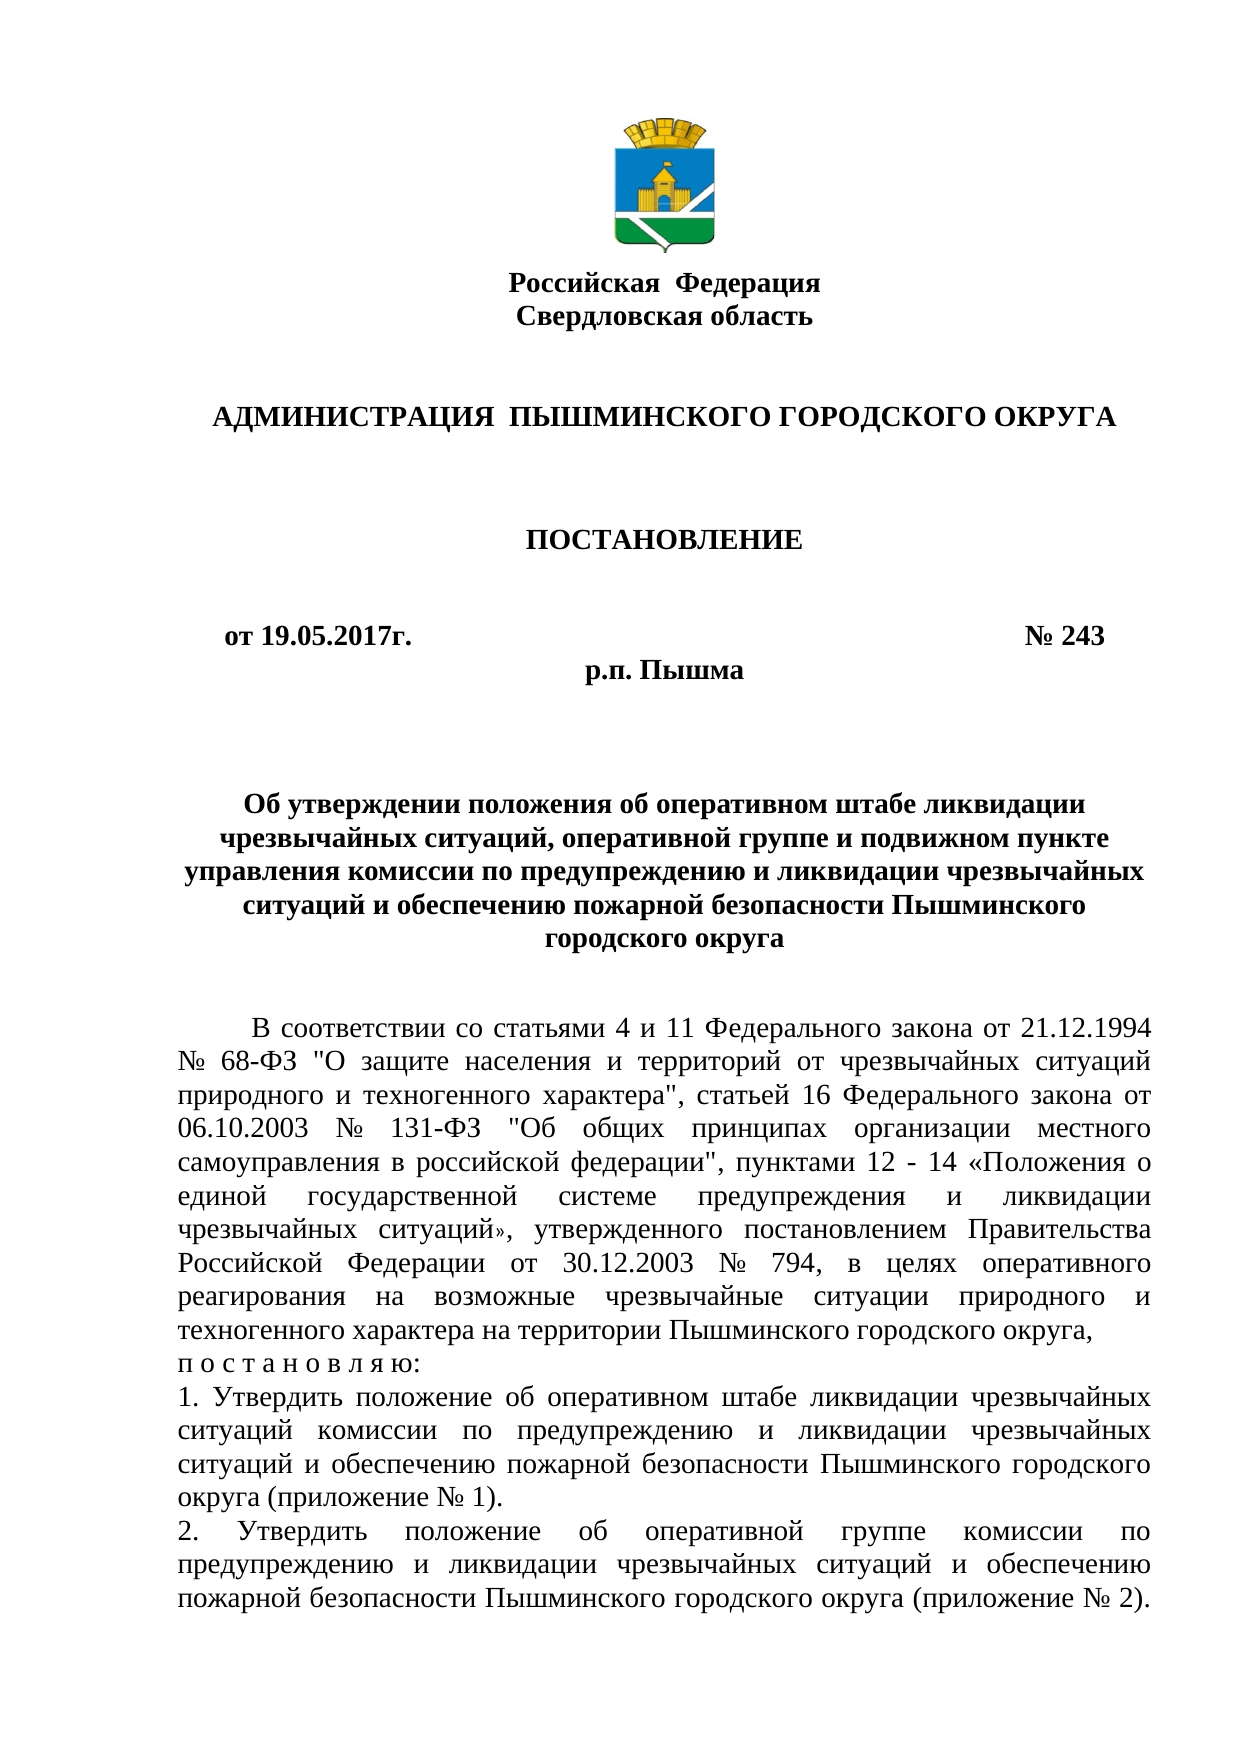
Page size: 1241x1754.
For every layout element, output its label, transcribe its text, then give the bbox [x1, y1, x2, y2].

text п о с т а н о в л я ю: [177, 1345, 1152, 1379]
subtitle ПОСТАНОВЛЕНИЕ [177, 522, 1152, 556]
text от 19.05.2017г. № 243 [177, 618, 1152, 652]
picture [614, 118, 715, 253]
text Об утверждении положения об оперативном штабе ликвидации чрезвычайных ситуаций, оперативной группе и подвижном пункте управления комиссии по предупреждению и ликвидации чрезвычайных ситуаций и обеспечению пожарной безопасности Пышминского городского округа [177, 786, 1152, 954]
text 1. Утвердить положение об оперативном штабе ликвидации чрезвычайных ситуаций комиссии по предупреждению и ликвидации чрезвычайных ситуаций и обеспечению пожарной безопасности Пышминского городского округа (приложение № 1). [177, 1379, 1152, 1513]
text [177, 1513, 1152, 1614]
text Свердловская область [177, 298, 1152, 332]
title р.п. Пышма [177, 652, 1152, 686]
text В соответствии со статьями 4 и 11 Федерального закона от 21.12.1994 № 68-ФЗ "О защите населения и территорий от чрезвычайных ситуаций природного и техногенного характера", статьей 16 Федерального закона от 06.10.2003 № 131-ФЗ "Об общих принципах организации местного самоуправления в российской федерации", пунктами 12 - 14 «Положения о единой государственной системе предупреждения и ликвидации чрезвычайных ситуаций», утвержденного постановлением Правительства Российской Федерации от 30.12.2003 № 794, в целях оперативного реагирования на возможные чрезвычайные ситуации природного и техногенного характера на территории Пышминского городского округа, [177, 1010, 1152, 1345]
text Российская Федерация [177, 265, 1152, 298]
text АДМИНИСТРАЦИЯ ПЫШМИНСКОГО ГОРОДСКОГО ОКРУГА [177, 399, 1152, 433]
